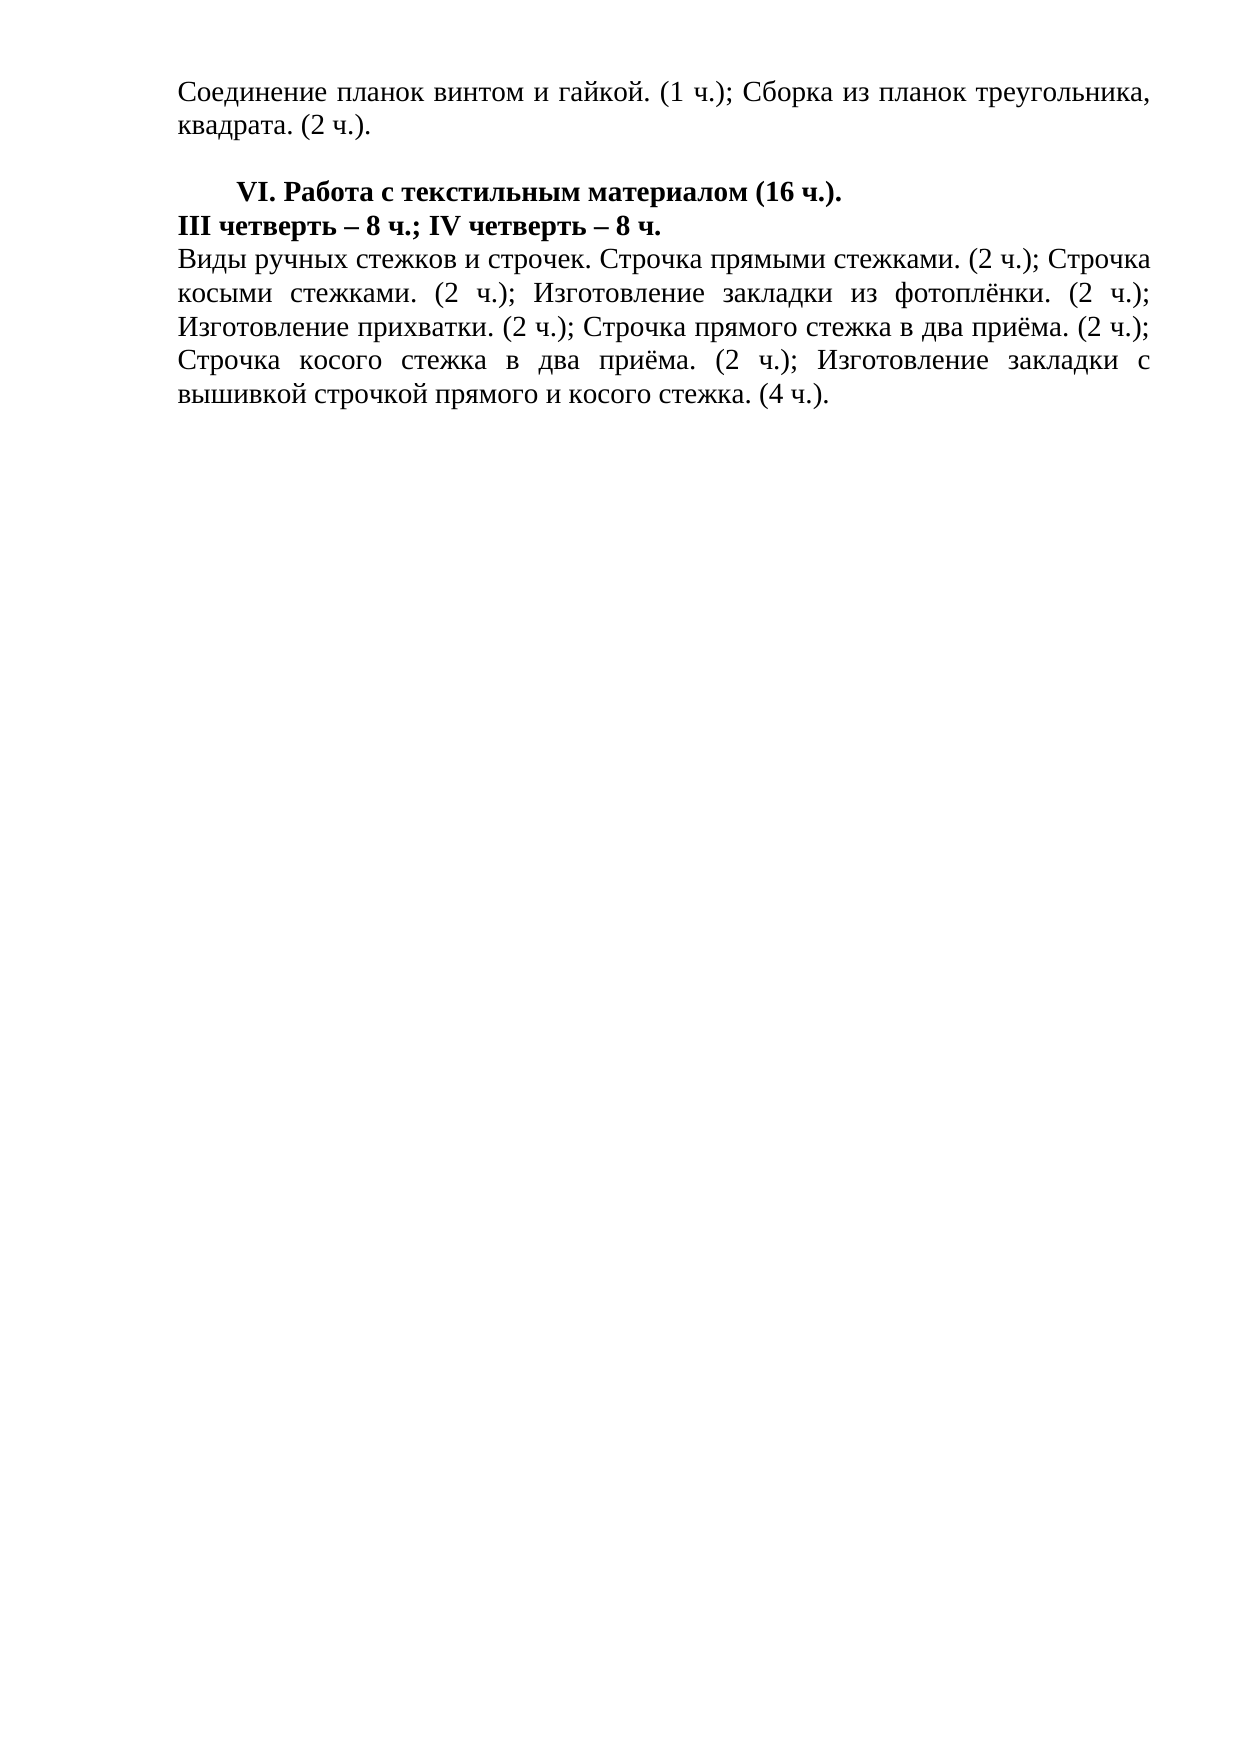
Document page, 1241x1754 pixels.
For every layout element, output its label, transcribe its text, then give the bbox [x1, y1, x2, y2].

text Соединение планок винтом и гайкой. (1 ч.); Сборка из планок треугольника, квадрата. (2 ч.). [177, 74, 1152, 141]
text VI. Работа с текстильным материалом (16 ч.). [177, 174, 1152, 208]
text III четверть – 8 ч.; IV четверть – 8 ч. [177, 208, 1152, 242]
text Виды ручных стежков и строчек. Строчка прямыми стежками. (2 ч.); Строчка косыми стежками. (2 ч.); Изготовление закладки из фотоплёнки. (2 ч.); Изготовление прихватки. (2 ч.); Строчка прямого стежка в два приёма. (2 ч.); Строчка косого стежка в два приёма. (2 ч.); Изготовление закладки с вышивкой строчкой прямого и косого стежка. (4 ч.). [177, 242, 1152, 409]
